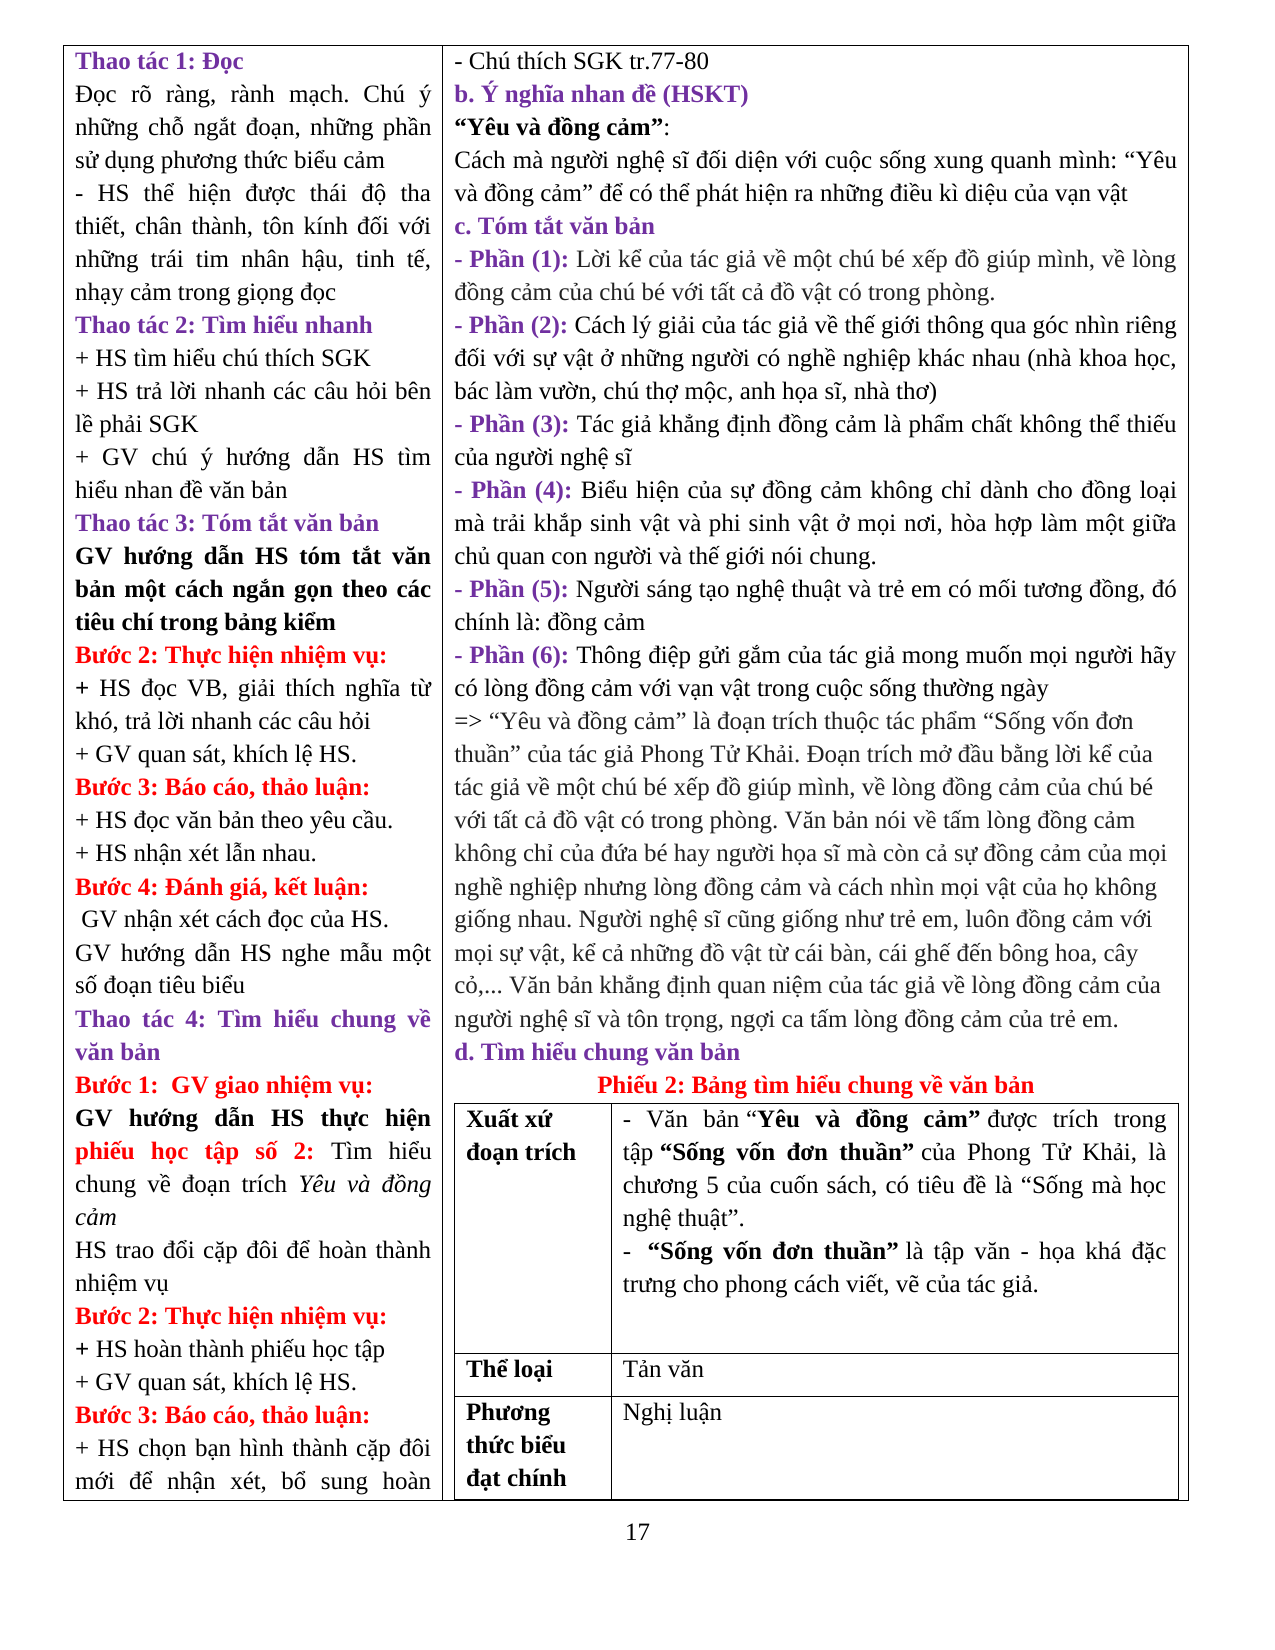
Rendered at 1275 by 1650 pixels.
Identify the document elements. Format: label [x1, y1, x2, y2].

table_cell [64, 46, 442, 1500]
table_cell [443, 46, 1188, 1500]
